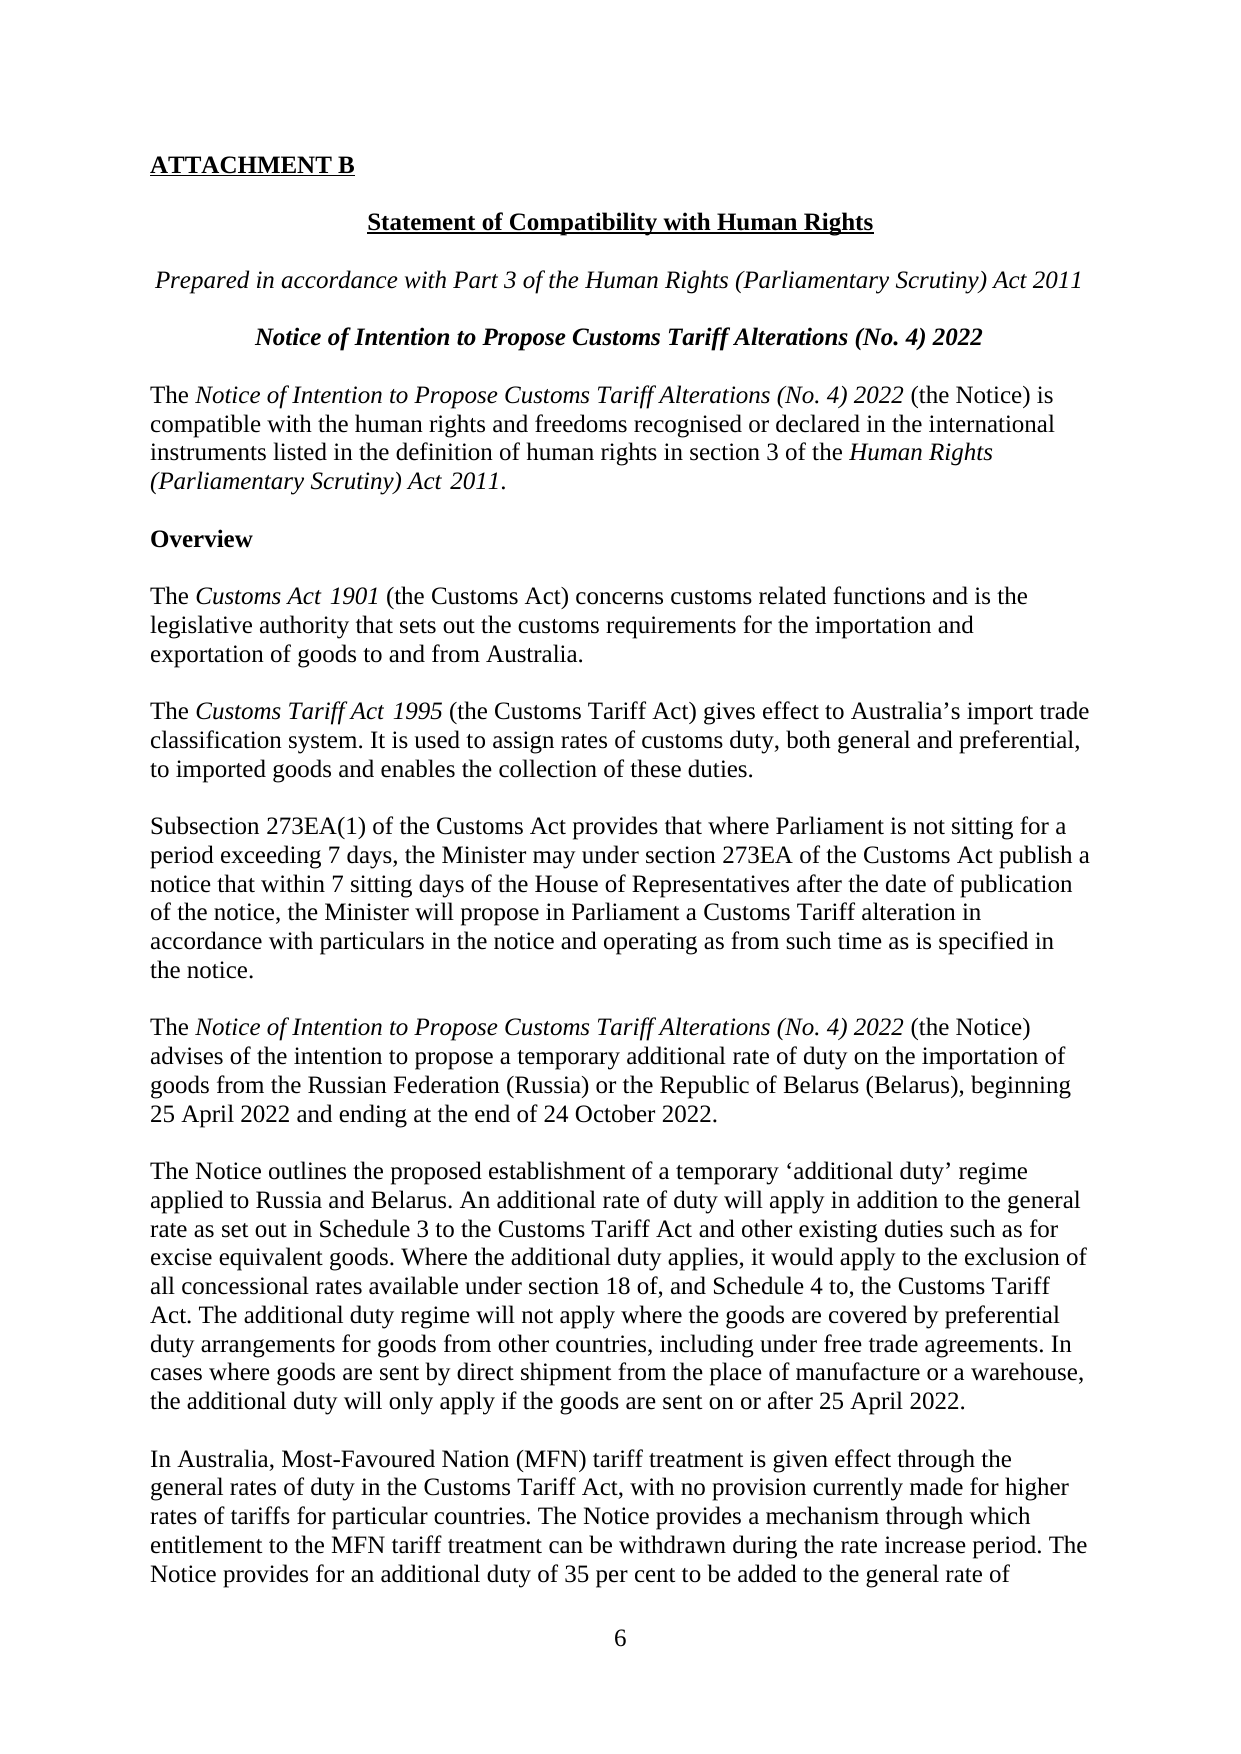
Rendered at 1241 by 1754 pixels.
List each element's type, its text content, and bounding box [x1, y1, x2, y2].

text The Notice of Intention to Propose Customs Tariff Alterations (No. 4) 2022 (the Notice) advises of the intention to propose a temporary additional rate of duty on the importation of goods from the Russian Federation (Russia) or the Republic of Belarus (Belarus), beginning 25 April 2022 and ending at the end of 24 October 2022. [150, 1012, 1090, 1127]
text The Customs Act 1901 (the Customs Act) concerns customs related functions and is the legislative authority that sets out the customs requirements for the importation and exportation of goods to and from Australia. [150, 581, 1090, 667]
text Overview [150, 524, 1090, 552]
text Subsection 273EA(1) of the Customs Act provides that where Parliament is not sitting for a period exceeding 7 days, the Minister may under section 273EA of the Customs Act publish a notice that within 7 sitting days of the House of Representatives after the date of publication of the notice, the Minister will propose in Parliament a Customs Tariff alteration in accordance with particulars in the notice and operating as from such time as is specified in the notice. [150, 811, 1090, 984]
text The Customs Tariff Act 1995 (the Customs Tariff Act) gives effect to Australia’s import trade classification system. It is used to assign rates of customs duty, both general and preferential, to imported goods and enables the collection of these duties. [754, 725, 1090, 782]
text Notice of Intention to Propose Customs Tariff Alterations (No. 4) 2022 [150, 322, 1090, 351]
text ATTACHMENT B [150, 150, 1090, 179]
text The Notice outlines the proposed establishment of a temporary ‘additional duty’ regime applied to Russia and Belarus. An additional rate of duty will apply in addition to the general rate as set out in Schedule 3 to the Customs Tariff Act and other existing duties such as for excise equivalent goods. Where the additional duty applies, it would apply to the exclusion of all concessional rates available under section 18 of, and Schedule 4 to, the Customs Tariff Act. The additional duty regime will not apply where the goods are covered by preferential duty arrangements for goods from other countries, including under free trade agreements. In cases where goods are sent by direct shipment from the place of manufacture or a warehouse, the additional duty will only apply if the goods are sent on or after 25 April 2022. [150, 1156, 1090, 1415]
text Statement of Compatibility with Human Rights [150, 207, 1090, 236]
text Prepared in accordance with Part 3 of the Human Rights (Parliamentary Scrutiny) Act 2011 [150, 265, 1090, 294]
text The Notice of Intention to Propose Customs Tariff Alterations (No. 4) 2022 (the Notice) is compatible with the human rights and freedoms recognised or declared in the international instruments listed in the definition of human rights in section 3 of the Human Rights (Parliamentary Scrutiny) Act 2011. [150, 380, 1090, 495]
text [150, 1444, 1090, 1587]
